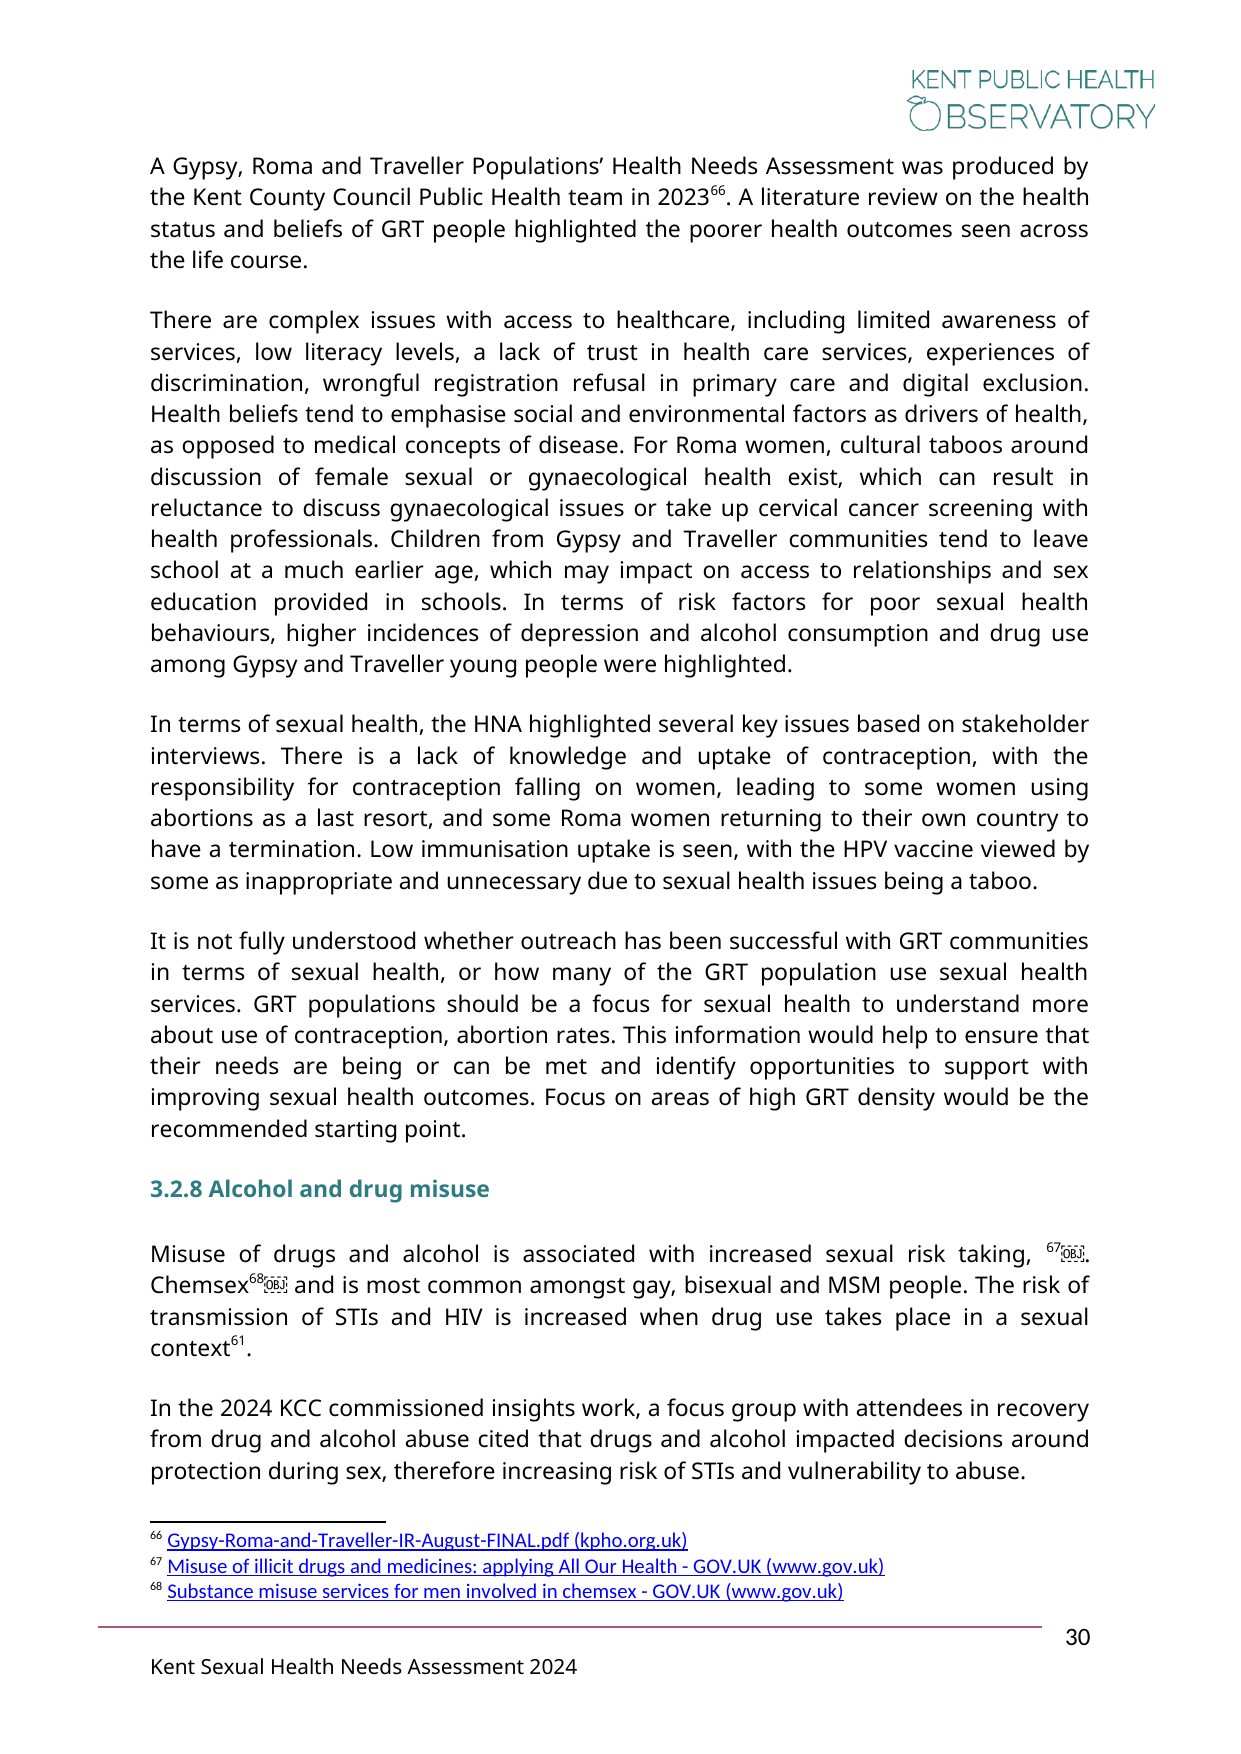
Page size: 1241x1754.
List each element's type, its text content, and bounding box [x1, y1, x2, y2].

text It is not fully understood whether outreach has been successful with GRT communities in terms of sexual health, or how many of the GRT population use sexual health services. GRT populations should be a focus for sexual health to understand more about use of contraception, abortion rates. This information would help to ensure that their needs are being or can be met and identify opportunities to support with improving sexual health outcomes. Focus on areas of high GRT density would be the recommended starting point. [150, 985, 1090, 1204]
subtitle 3.2.8 Alcohol and drug misuse [150, 1233, 1090, 1264]
text There are complex issues with access to healthcare, including limited awareness of services, low literacy levels, a lack of trust in health care services, experiences of discrimination, wrongful registration refusal in primary care and digital exclusion. Health beliefs tend to emphasise social and environmental factors as drivers of health, as opposed to medical concepts of disease. For Roma women, cultural taboos around discussion of female sexual or gynaecological health exist, which can result in reluctance to discuss gynaecological issues or take up cervical cancer screening with health professionals. Children from Gypsy and Traveller communities tend to leave school at a much earlier age, which may impact on access to relationships and sex education provided in schools. In terms of risk factors for poor sexual health behaviours, higher incidences of depression and alcohol consumption and drug use among Gypsy and Traveller young people were highlighted. [150, 364, 1090, 739]
text In terms of sexual health, the HNA highlighted several key issues based on stakeholder interviews. There is a lack of knowledge and uptake of contraception, with the responsibility for contraception falling on women, leading to some women using abortions as a last resort, and some Roma women returning to their own country to have a termination. Low immunisation uptake is seen, with the HPV vaccine viewed by some as inappropriate and unnecessary due to sexual health issues being a taboo. [150, 769, 1090, 956]
text Misuse of drugs and alcohol is associated with increased sexual risk taking, ￼. Chemsex￼ and is most common amongst gay, bisexual and MSM people. The risk of transmission of STIs and HIV is increased when drug use takes place in a sexual context61. [150, 1298, 1090, 1423]
text A Gypsy, Roma and Traveller Populations’ Health Needs Assessment was produced by the Kent County Council Public Health team in 2023. A literature review on the health status and beliefs of GRT people highlighted the poorer health outcomes seen across the life course. [150, 210, 1090, 335]
picture [906, 70, 1155, 131]
